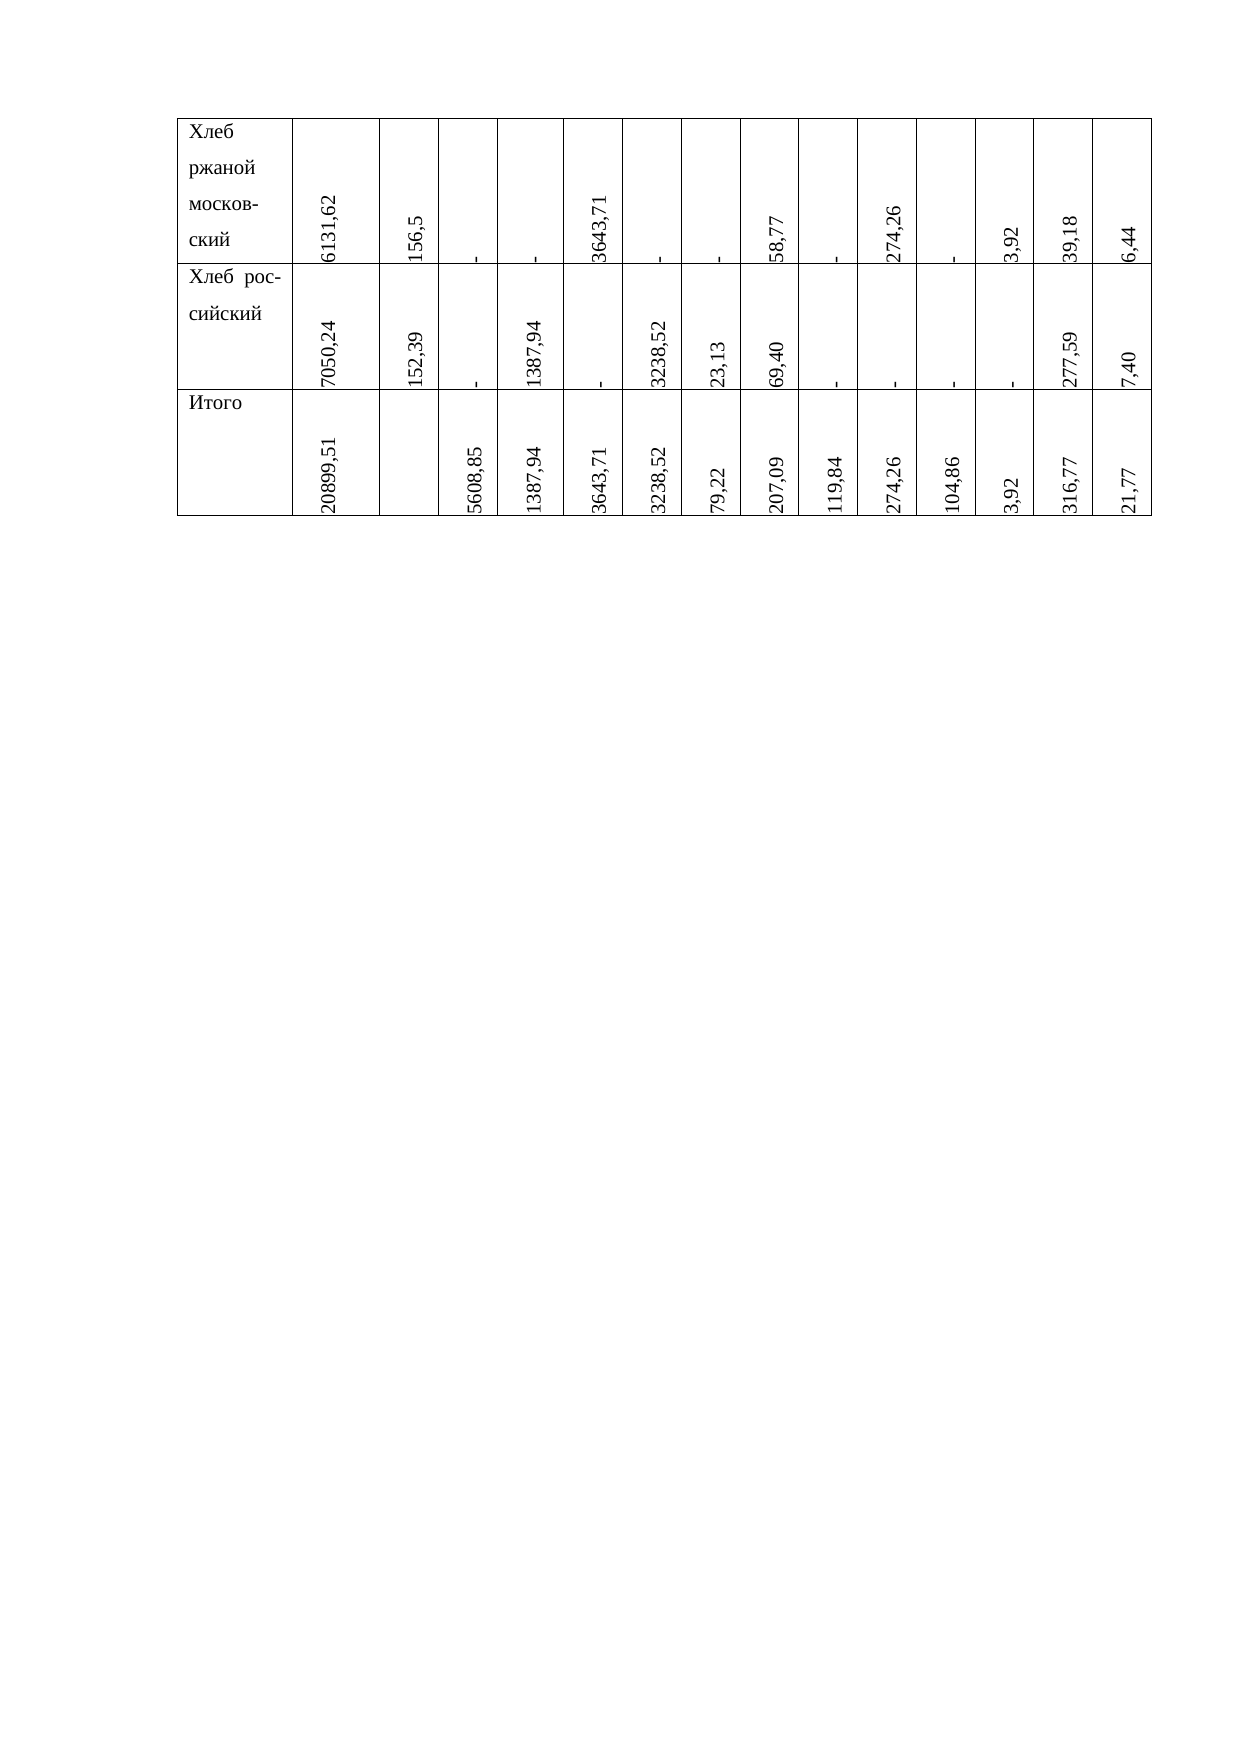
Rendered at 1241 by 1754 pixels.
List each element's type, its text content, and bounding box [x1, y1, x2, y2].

table_cell 152,39 [380, 264, 438, 389]
table_cell 277,59 [1034, 264, 1092, 389]
table_cell 3643,71 [564, 390, 622, 515]
table_cell 6131,62 [293, 119, 379, 263]
table_cell Хлеб ржаной москов-ский [178, 119, 292, 263]
table_cell 316,77 [1034, 390, 1092, 515]
table_cell - [917, 264, 975, 389]
table_cell 104,86 [917, 390, 975, 515]
table_cell 5608,85 [439, 390, 497, 515]
table_cell - [858, 264, 916, 389]
table_cell 79,22 [682, 390, 740, 515]
table_cell Итого [178, 390, 292, 515]
table_cell - [623, 119, 681, 263]
table_cell 3,92 [976, 390, 1033, 515]
table_cell - [917, 119, 975, 263]
table_cell 3238,52 [623, 264, 681, 389]
table_cell - [564, 264, 622, 389]
table_cell 1387,94 [498, 264, 563, 389]
table_cell 58,77 [741, 119, 798, 263]
table_cell 39,18 [1034, 119, 1092, 263]
table_cell - [799, 119, 857, 263]
table_cell - [498, 119, 563, 263]
table_cell 274,26 [858, 119, 916, 263]
table_cell [380, 390, 438, 515]
table_cell Хлеб рос-сийский [178, 264, 292, 389]
table_cell 3,92 [976, 119, 1033, 263]
table_cell 207,09 [741, 390, 798, 515]
table_cell 274,26 [858, 390, 916, 515]
table_cell 7,40 [1093, 264, 1151, 389]
table_cell 23,13 [682, 264, 740, 389]
table_cell - [682, 119, 740, 263]
table_cell 69,40 [741, 264, 798, 389]
table_cell 6,44 [1093, 119, 1151, 263]
table_cell - [439, 119, 497, 263]
table_cell 3238,52 [623, 390, 681, 515]
table_cell 7050,24 [293, 264, 379, 389]
table_cell - [439, 264, 497, 389]
table_cell 3643,71 [564, 119, 622, 263]
table_cell 21,77 [1093, 390, 1151, 515]
table_cell 1387,94 [498, 390, 563, 515]
table_cell - [976, 264, 1033, 389]
table_cell 20899,51 [293, 390, 379, 515]
table_cell - [799, 264, 857, 389]
table_cell 156,5 [380, 119, 438, 263]
table_cell 119,84 [799, 390, 857, 515]
